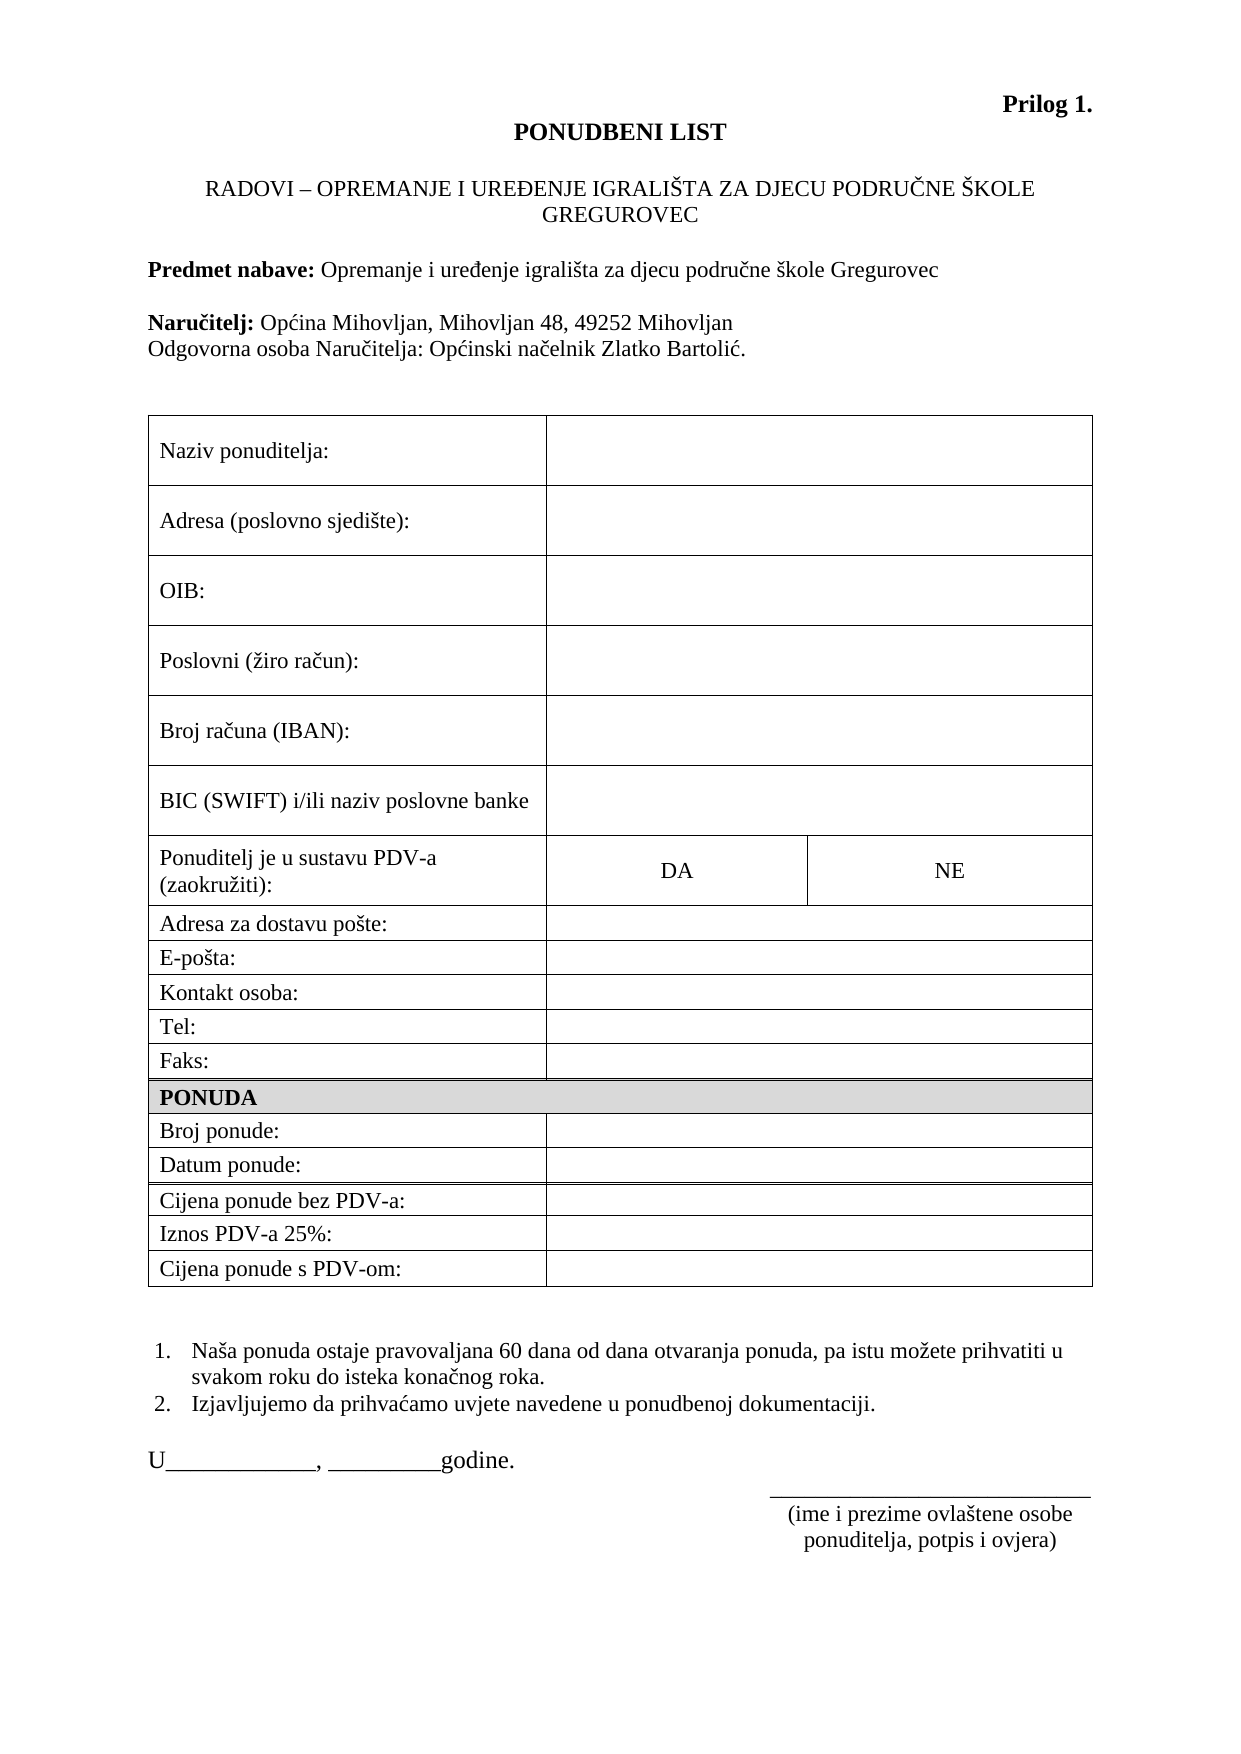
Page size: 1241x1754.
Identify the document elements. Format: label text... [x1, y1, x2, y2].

table_cell Cijena ponude s PDV-om: [149, 1251, 546, 1286]
text U____________, _________godine. [148, 1445, 1093, 1473]
table_cell Ponuditelj je u sustavu PDV-a (zaokružiti): [149, 836, 546, 905]
table_cell [547, 1216, 1092, 1250]
table_header [547, 416, 1092, 484]
table_cell Kontakt osoba: [149, 975, 546, 1009]
table_cell DA [547, 836, 807, 905]
table_cell Broj računa (IBAN): [149, 696, 546, 765]
text Prilog 1. [148, 89, 1093, 117]
table_cell Faks: [149, 1044, 546, 1078]
table_cell [547, 1044, 1092, 1078]
table_cell OIB: [149, 556, 546, 625]
table_cell Adresa (poslovno sjedište): [149, 486, 546, 555]
table_cell [547, 1114, 1092, 1147]
table_cell Cijena ponude bez PDV-a: [149, 1185, 546, 1215]
table_header Naziv ponuditelja: [149, 416, 546, 484]
table_cell PONUDA [149, 1081, 1092, 1113]
table_cell [547, 626, 1092, 695]
table_cell [547, 1010, 1092, 1042]
table_cell Tel: [149, 1010, 546, 1042]
table_cell [547, 1185, 1092, 1215]
table_cell NE [808, 836, 1092, 905]
text PONUDBENI LIST [148, 117, 1093, 146]
text ____________________________ (ime i prezime ovlaštene osobe ponuditelja, potpis i ovjera) [768, 1473, 1093, 1553]
table_cell [547, 1251, 1092, 1286]
table_cell [547, 1148, 1092, 1182]
text Odgovorna osoba Naručitelja: Općinski načelnik Zlatko Bartolić. [148, 335, 1093, 362]
text RADOVI – OPREMANJE I UREĐENJE IGRALIŠTA ZA DJECU PODRUČNE ŠKOLE GREGUROVEC [148, 175, 1093, 228]
table_cell Iznos PDV-a 25%: [149, 1216, 546, 1250]
table_cell [547, 941, 1092, 974]
table_cell Adresa za dostavu pošte: [149, 906, 546, 940]
table_cell Broj ponude: [149, 1114, 546, 1147]
table_cell BIC (SWIFT) i/ili naziv poslovne banke [149, 766, 546, 835]
table_cell Datum ponude: [149, 1148, 546, 1182]
table_cell [547, 486, 1092, 555]
text Naručitelj: Općina Mihovljan, Mihovljan 48, 49252 Mihovljan [148, 309, 1093, 335]
text Predmet nabave: Opremanje i uređenje igrališta za djecu područne škole Gregurovec [148, 256, 1093, 283]
list Izjavljujemo da prihvaćamo uvjete navedene u ponudbenoj dokumentaciji. [154, 1390, 1093, 1416]
table_cell [547, 906, 1092, 940]
table_cell [547, 696, 1092, 765]
table_cell [547, 975, 1092, 1009]
table_cell Poslovni (žiro račun): [149, 626, 546, 695]
table_cell E-pošta: [149, 941, 546, 974]
table_cell [547, 556, 1092, 625]
table_cell [547, 766, 1092, 835]
list Naša ponuda ostaje pravovaljana 60 dana od dana otvaranja ponuda, pa istu možete prihvatiti u svakom roku do isteka konačnog roka. [154, 1337, 1093, 1390]
